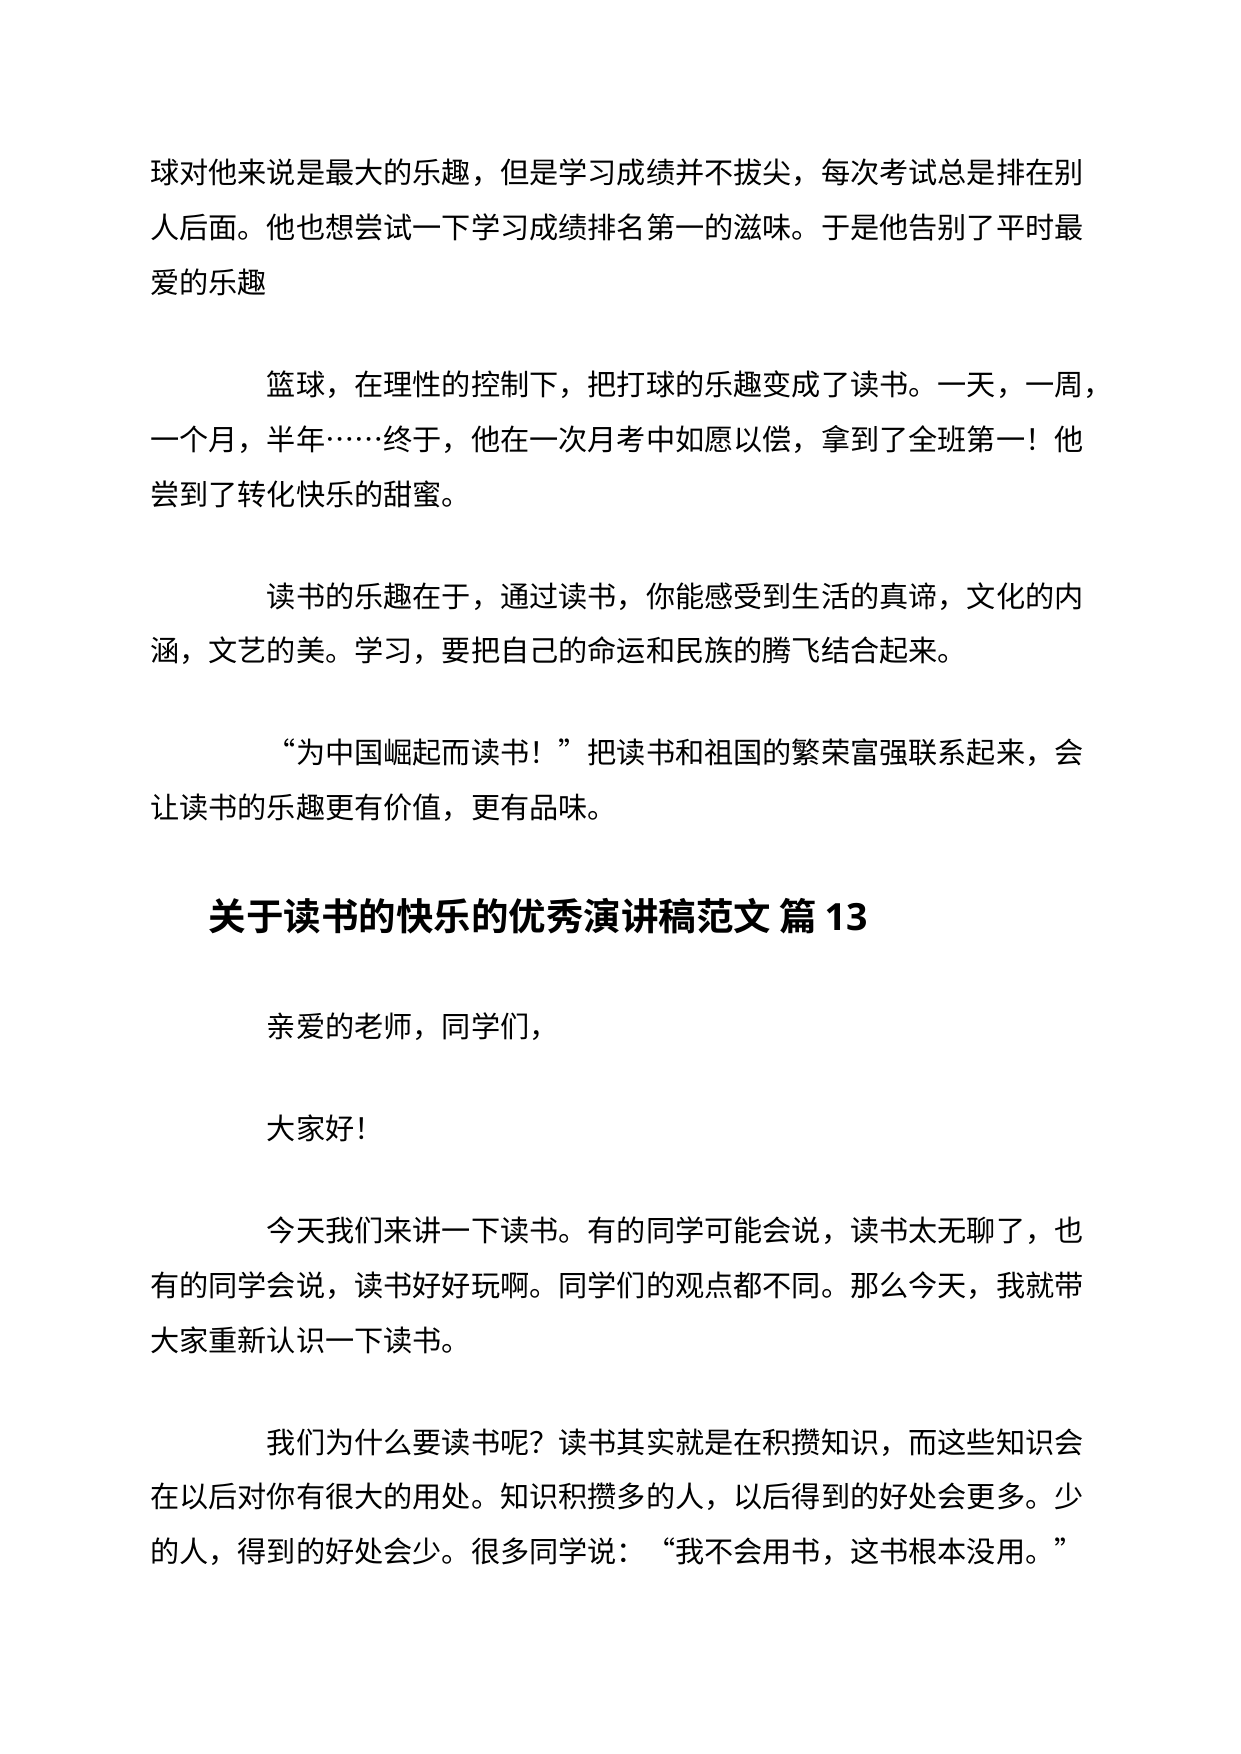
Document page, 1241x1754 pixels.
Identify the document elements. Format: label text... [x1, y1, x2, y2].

text 今天我们来讲一下读书。有的同学可能会说，读书太无聊了，也有的同学会说，读书好好玩啊。同学们的观点都不同。那么今天，我就带大家重新认识一下读书。 [150, 1208, 1090, 1360]
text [150, 150, 1090, 302]
text “为中国崛起而读书！”把读书和祖国的繁荣富强联系起来，会让读书的乐趣更有价值，更有品味。 [150, 730, 1090, 827]
text 大家好！ [150, 1106, 1090, 1148]
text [150, 1419, 1090, 1571]
text 关于读书的快乐的优秀演讲稿范文 篇13 [150, 886, 1090, 941]
text 亲爱的老师，同学们， [150, 1004, 1090, 1046]
text 读书的乐趣在于，通过读书，你能感受到生活的真谛，文化的内涵，文艺的美。学习，要把自己的命运和民族的腾飞结合起来。 [150, 573, 1090, 670]
text 篮球，在理性的控制下，把打球的乐趣变成了读书。一天，一周，一个月，半年……终于，他在一次月考中如愿以偿，拿到了全班第一！他尝到了转化快乐的甜蜜。 [150, 362, 1090, 514]
